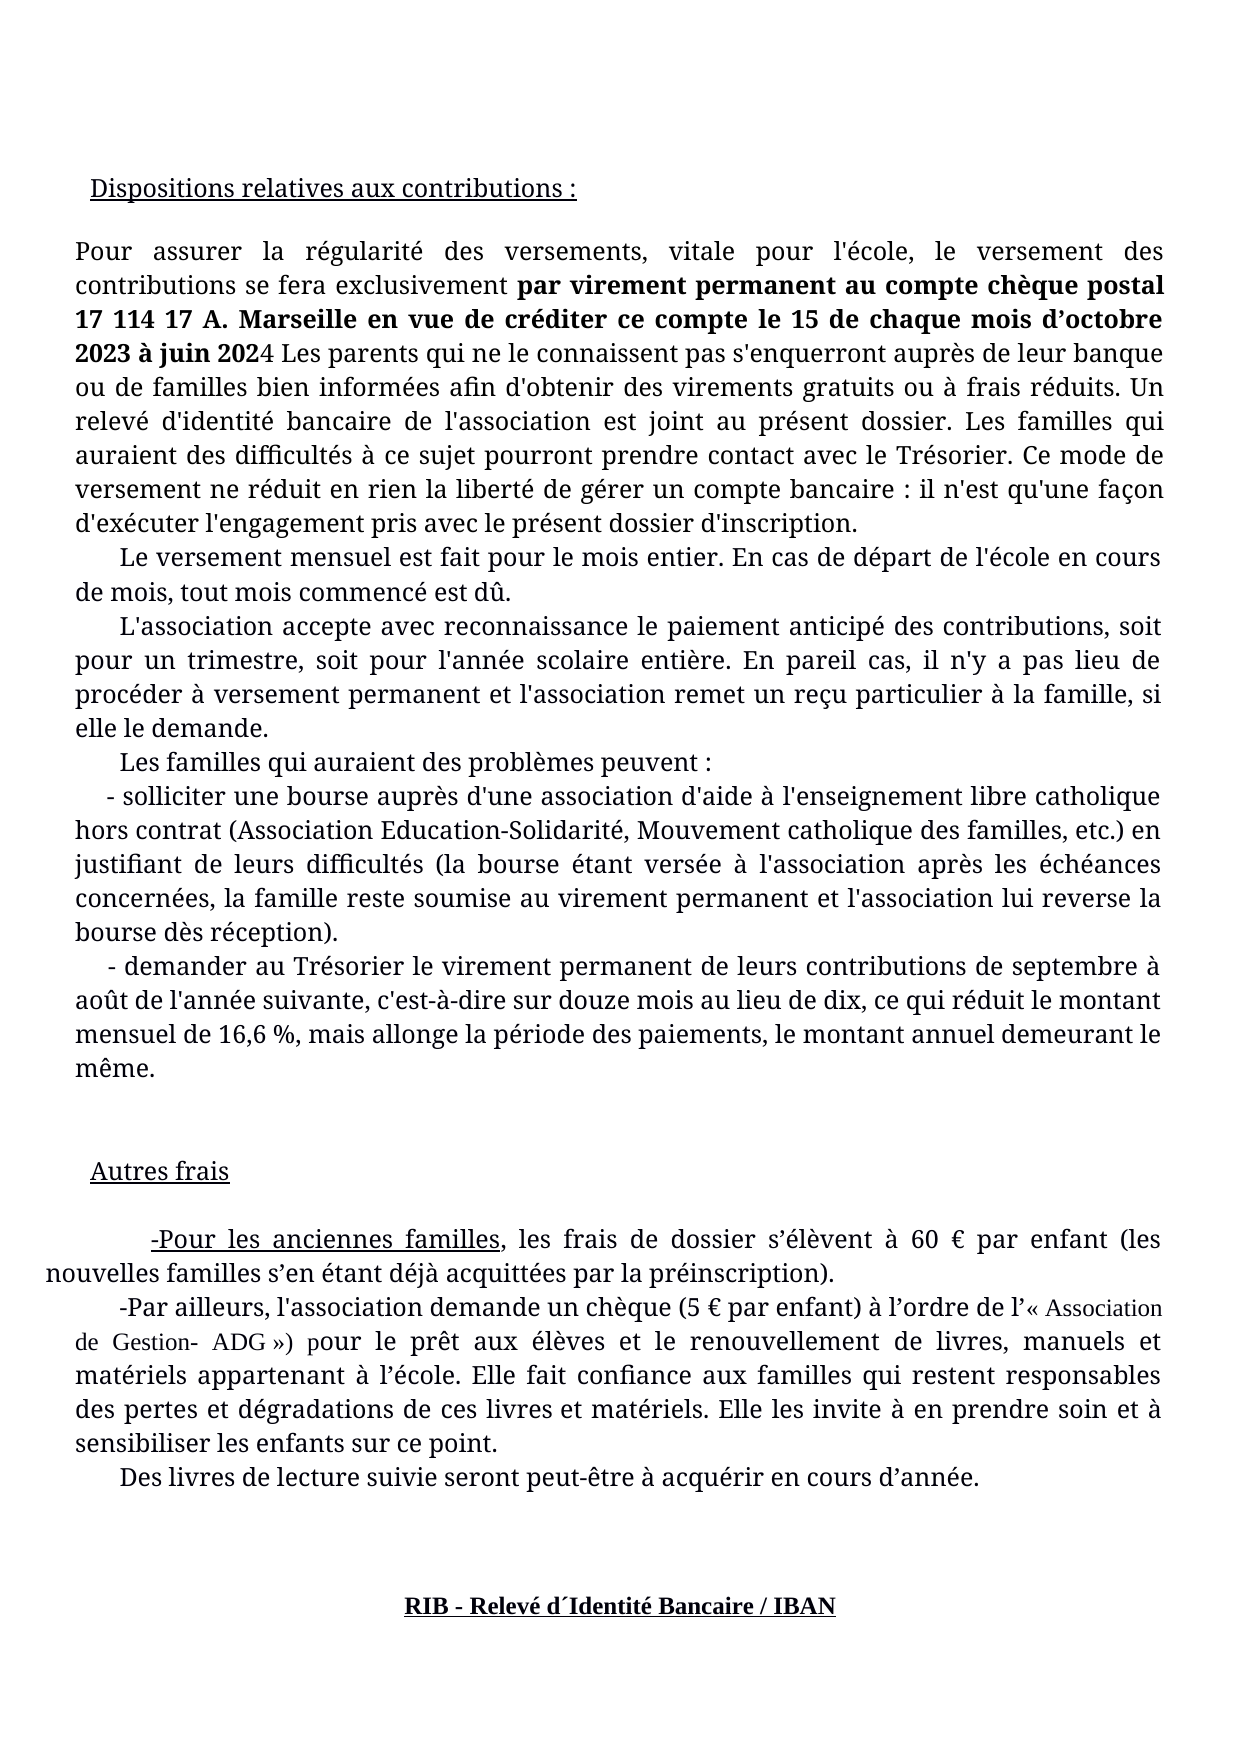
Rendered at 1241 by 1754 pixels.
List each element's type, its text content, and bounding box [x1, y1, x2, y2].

text Dispositions relatives aux contributions : [45, 171, 1162, 205]
text -Par ailleurs, l'association demande un chèque (5 € par enfant) à l’ordre de l’« Association de Gestion- ADG ») pour le prêt aux élèves et le renouvellement de livres, manuels et matériels appartenant à l’école. Elle fait confiance aux familles qui restent responsables des pertes et dégradations de ces livres et matériels. Elle les invite à en prendre soin et à sensibiliser les enfants sur ce point. [75, 1289, 1162, 1460]
text - demander au Trésorier le virement permanent de leurs contributions de septembre à août de l'année suivante, c'est-à-dire sur douze mois au lieu de dix, ce qui réduit le montant mensuel de 16,6 %, mais allonge la période des paiements, le montant annuel demeurant le même. [75, 949, 1162, 1085]
text Des livres de lecture suivie seront peut-être à acquérir en cours d’année. [75, 1460, 1162, 1494]
text Autres frais [45, 1153, 1162, 1187]
text Pour assurer la régularité des versements, vitale pour l'école, le versement des contributions se fera exclusivement par virement permanent au compte chèque postal 17 114 17 A. Marseille en vue de créditer ce compte le 15 de chaque mois d’octobre 2023 à juin 2024 Les parents qui ne le connaissent pas s'enquerront auprès de leur banque ou de familles bien informées afin d'obtenir des virements gratuits ou à frais réduits. Un relevé d'identité bancaire de l'association est joint au présent dossier. Les familles qui auraient des difficultés à ce sujet pourront prendre contact avec le Trésorier. Ce mode de versement ne réduit en rien la liberté de gérer un compte bancaire : il n'est qu'une façon d'exécuter l'engagement pris avec le présent dossier d'inscription. [75, 233, 1165, 540]
text -Pour les anciennes familles, les frais de dossier s’élèvent à 60 € par enfant (les nouvelles familles s’en étant déjà acquittées par la préinscription). [45, 1221, 1162, 1289]
text Les familles qui auraient des problèmes peuvent : [75, 744, 1162, 778]
text Le versement mensuel est fait pour le mois entier. En cas de départ de l'école en cours de mois, tout mois commencé est dû. [75, 540, 1162, 608]
text - solliciter une bourse auprès d'une association d'aide à l'enseignement libre catholique hors contrat (Association Education-Solidarité, Mouvement catholique des familles, etc.) en justifiant de leurs difficultés (la bourse étant versée à l'association après les échéances concernées, la famille reste soumise au virement permanent et l'association lui reverse la bourse dès réception). [75, 778, 1162, 949]
text RIB - Relevé d´Identité Bancaire / IBAN [75, 1591, 1165, 1619]
text L'association accepte avec reconnaissance le paiement anticipé des contributions, soit pour un trimestre, soit pour l'année scolaire entière. En pareil cas, il n'y a pas lieu de procéder à versement permanent et l'association remet un reçu particulier à la famille, si elle le demande. [75, 608, 1162, 744]
